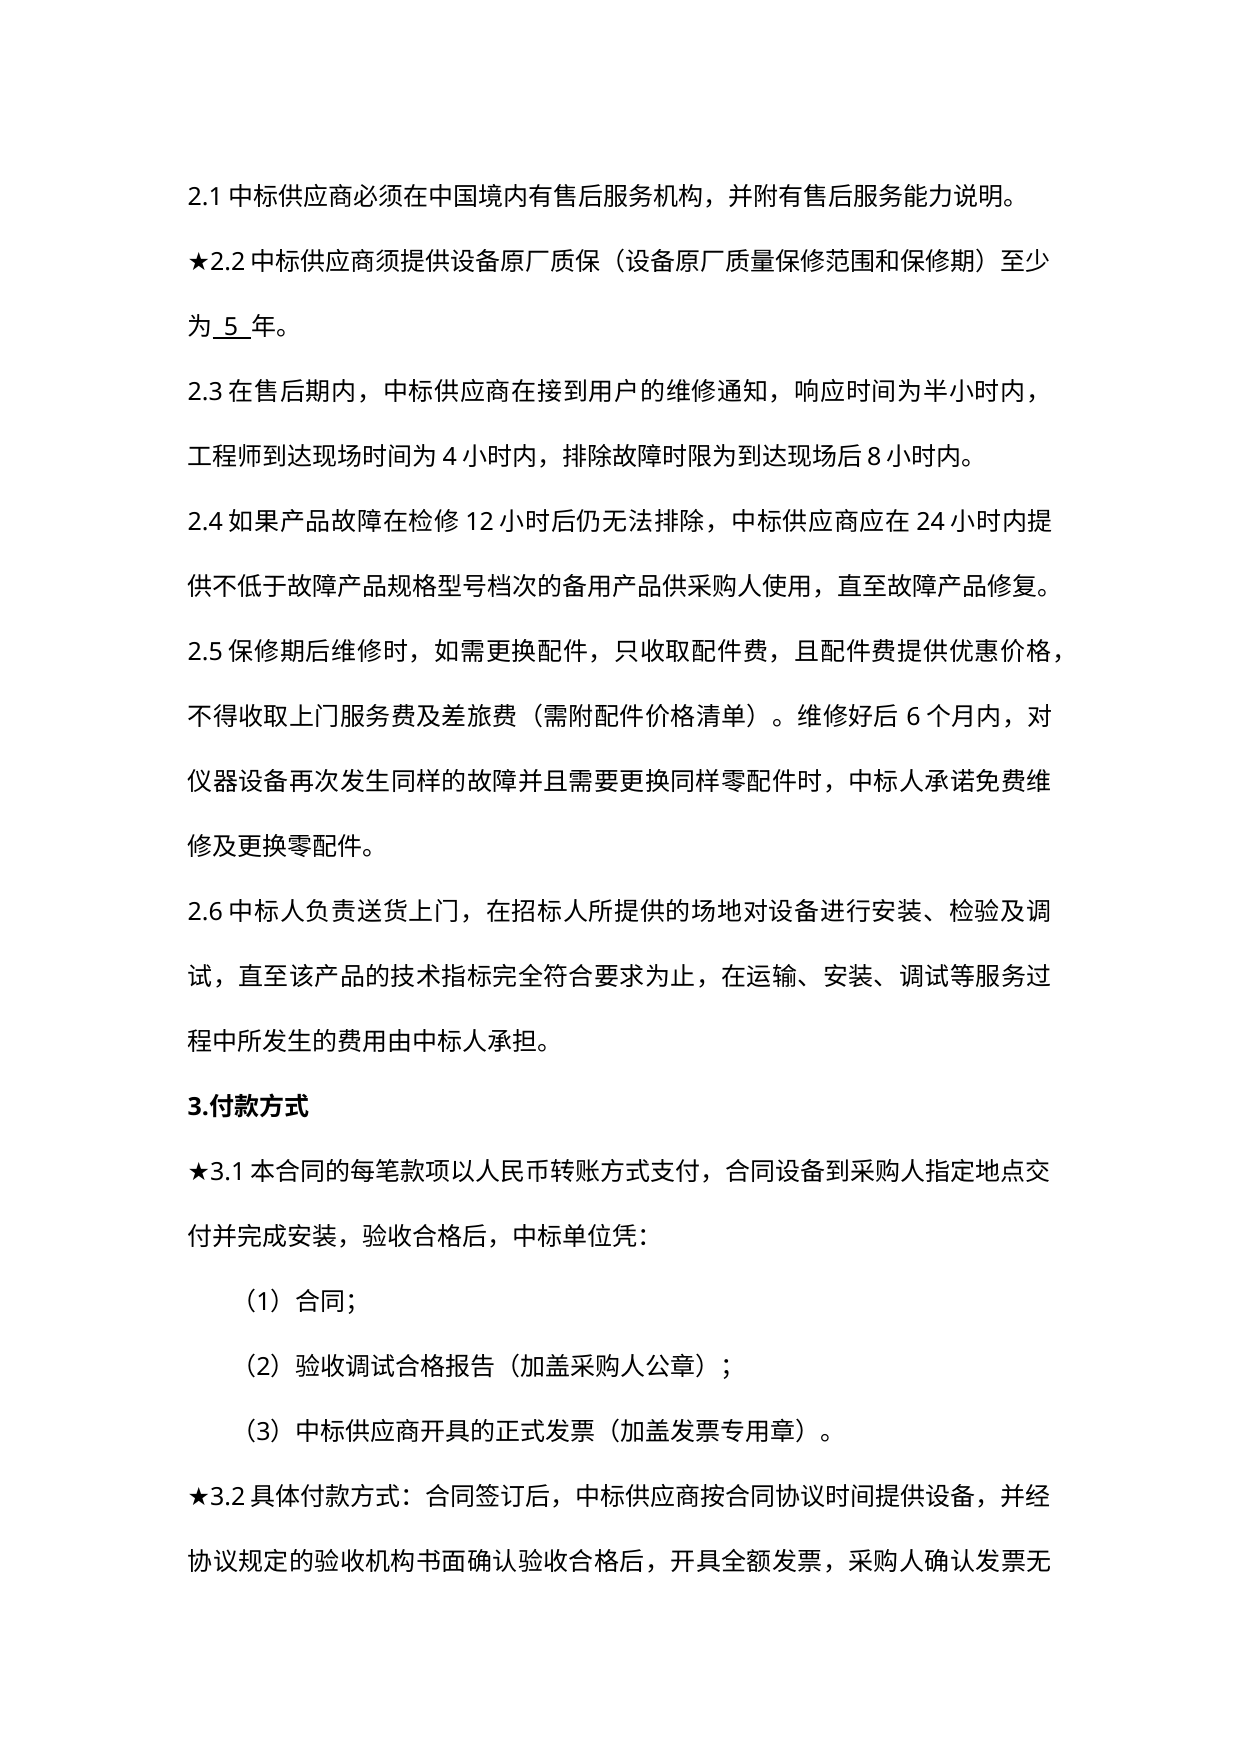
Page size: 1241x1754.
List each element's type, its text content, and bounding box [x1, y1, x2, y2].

text ★2.2中标供应商须提供设备原厂质保（设备原厂质量保修范围和保修期）至少为 5 年。 [187, 227, 1053, 357]
text （3）中标供应商开具的正式发票（加盖发票专用章）。 [187, 1397, 1053, 1462]
text ★3.1本合同的每笔款项以人民币转账方式支付，合同设备到采购人指定地点交付并完成安装，验收合格后，中标单位凭： [187, 1137, 1053, 1267]
text （2）验收调试合格报告（加盖采购人公章）； [187, 1332, 1053, 1397]
text 2.6中标人负责送货上门，在招标人所提供的场地对设备进行安装、检验及调试，直至该产品的技术指标完全符合要求为止，在运输、安装、调试等服务过程中所发生的费用由中标人承担。 [187, 877, 1053, 1072]
text 2.3在售后期内，中标供应商在接到用户的维修通知，响应时间为半小时内，工程师到达现场时间为4小时内，排除故障时限为到达现场后8小时内。 [187, 357, 1053, 487]
text （1）合同； [187, 1267, 1053, 1332]
text 2.4如果产品故障在检修12小时后仍无法排除，中标供应商应在24小时内提供不低于故障产品规格型号档次的备用产品供采购人使用，直至故障产品修复。 [187, 487, 1053, 617]
text 2.1中标供应商必须在中国境内有售后服务机构，并附有售后服务能力说明。 [187, 162, 1053, 227]
text 3.付款方式 [187, 1072, 1053, 1137]
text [187, 1462, 1053, 1592]
text 2.5保修期后维修时，如需更换配件，只收取配件费，且配件费提供优惠价格，不得收取上门服务费及差旅费（需附配件价格清单）。维修好后6个月内，对仪器设备再次发生同样的故障并且需要更换同样零配件时，中标人承诺免费维修及更换零配件。 [187, 617, 1053, 877]
